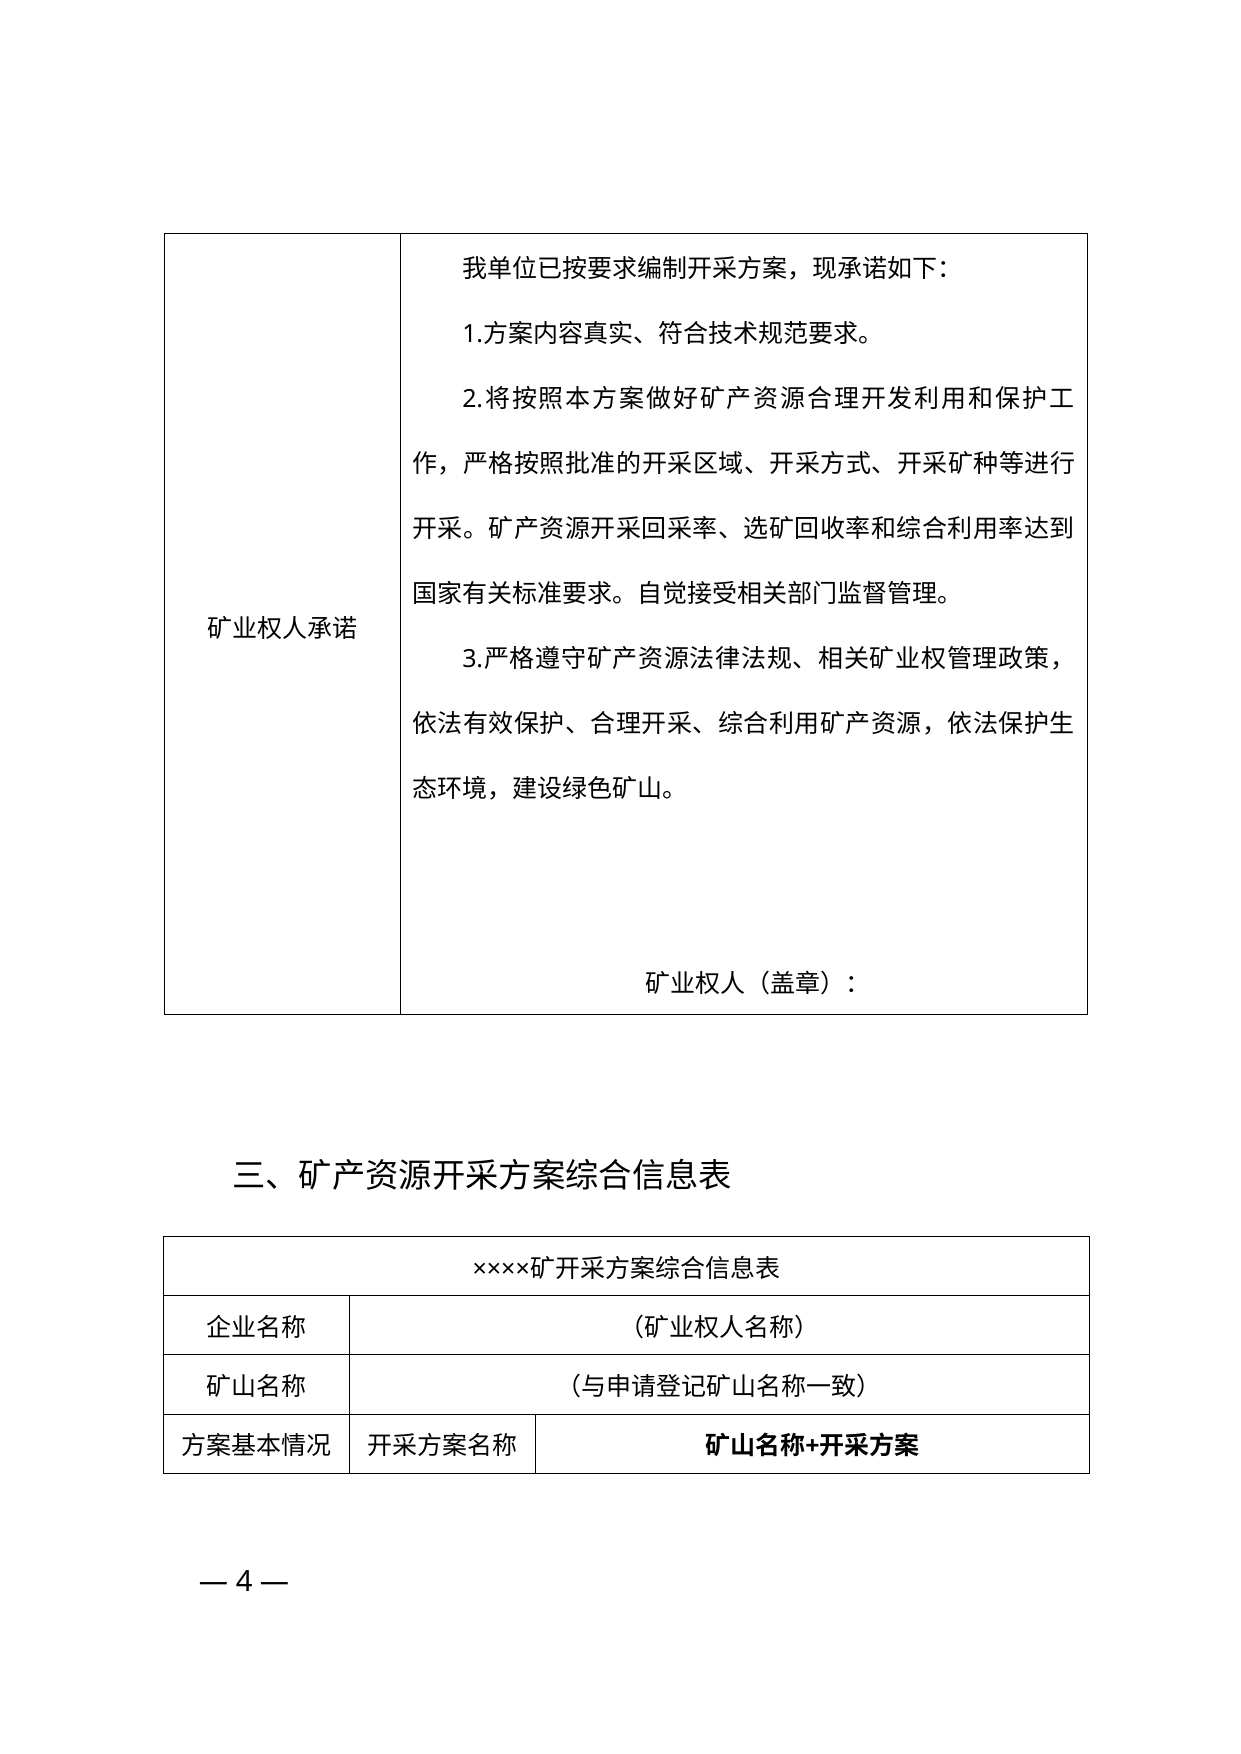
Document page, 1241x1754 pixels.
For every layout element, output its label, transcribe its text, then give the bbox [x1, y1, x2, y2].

table_cell （与申请登记矿山名称一致） [350, 1355, 1089, 1413]
table_cell 开采方案名称 [350, 1415, 535, 1472]
table_cell 我单位已按要求编制开采方案，现承诺如下： 1.方案内容真实、符合技术规范要求。 2.将按照本方案做好矿产资源合理开发利用和保护工作，严格按照批准的开采区域、开采方式、开采矿种等进行开采。矿产资源开采回采率、选矿回收率和综合利用率达到国家有关标准要求。自觉接受相关部门监督管理。 3.严格遵守矿产资源法律法规、相关矿业权管理政策，依法有效保护、合理开采、综合利用矿产资源，依法保护生态环境，建设绿色矿山。 矿业权人（盖章）： [401, 234, 1087, 1014]
subtitle 三、矿产资源开采方案综合信息表 [165, 1141, 1087, 1206]
table_cell 矿山名称+开采方案 [536, 1415, 1089, 1472]
table_cell 矿山名称 [164, 1355, 349, 1413]
table_cell （矿业权人名称） [350, 1296, 1089, 1354]
table_cell 企业名称 [164, 1296, 349, 1354]
table_header ××××矿开采方案综合信息表 [164, 1237, 1089, 1295]
table_cell 方案基本情况 [164, 1415, 349, 1472]
table_cell 矿业权人承诺 [165, 234, 400, 1014]
